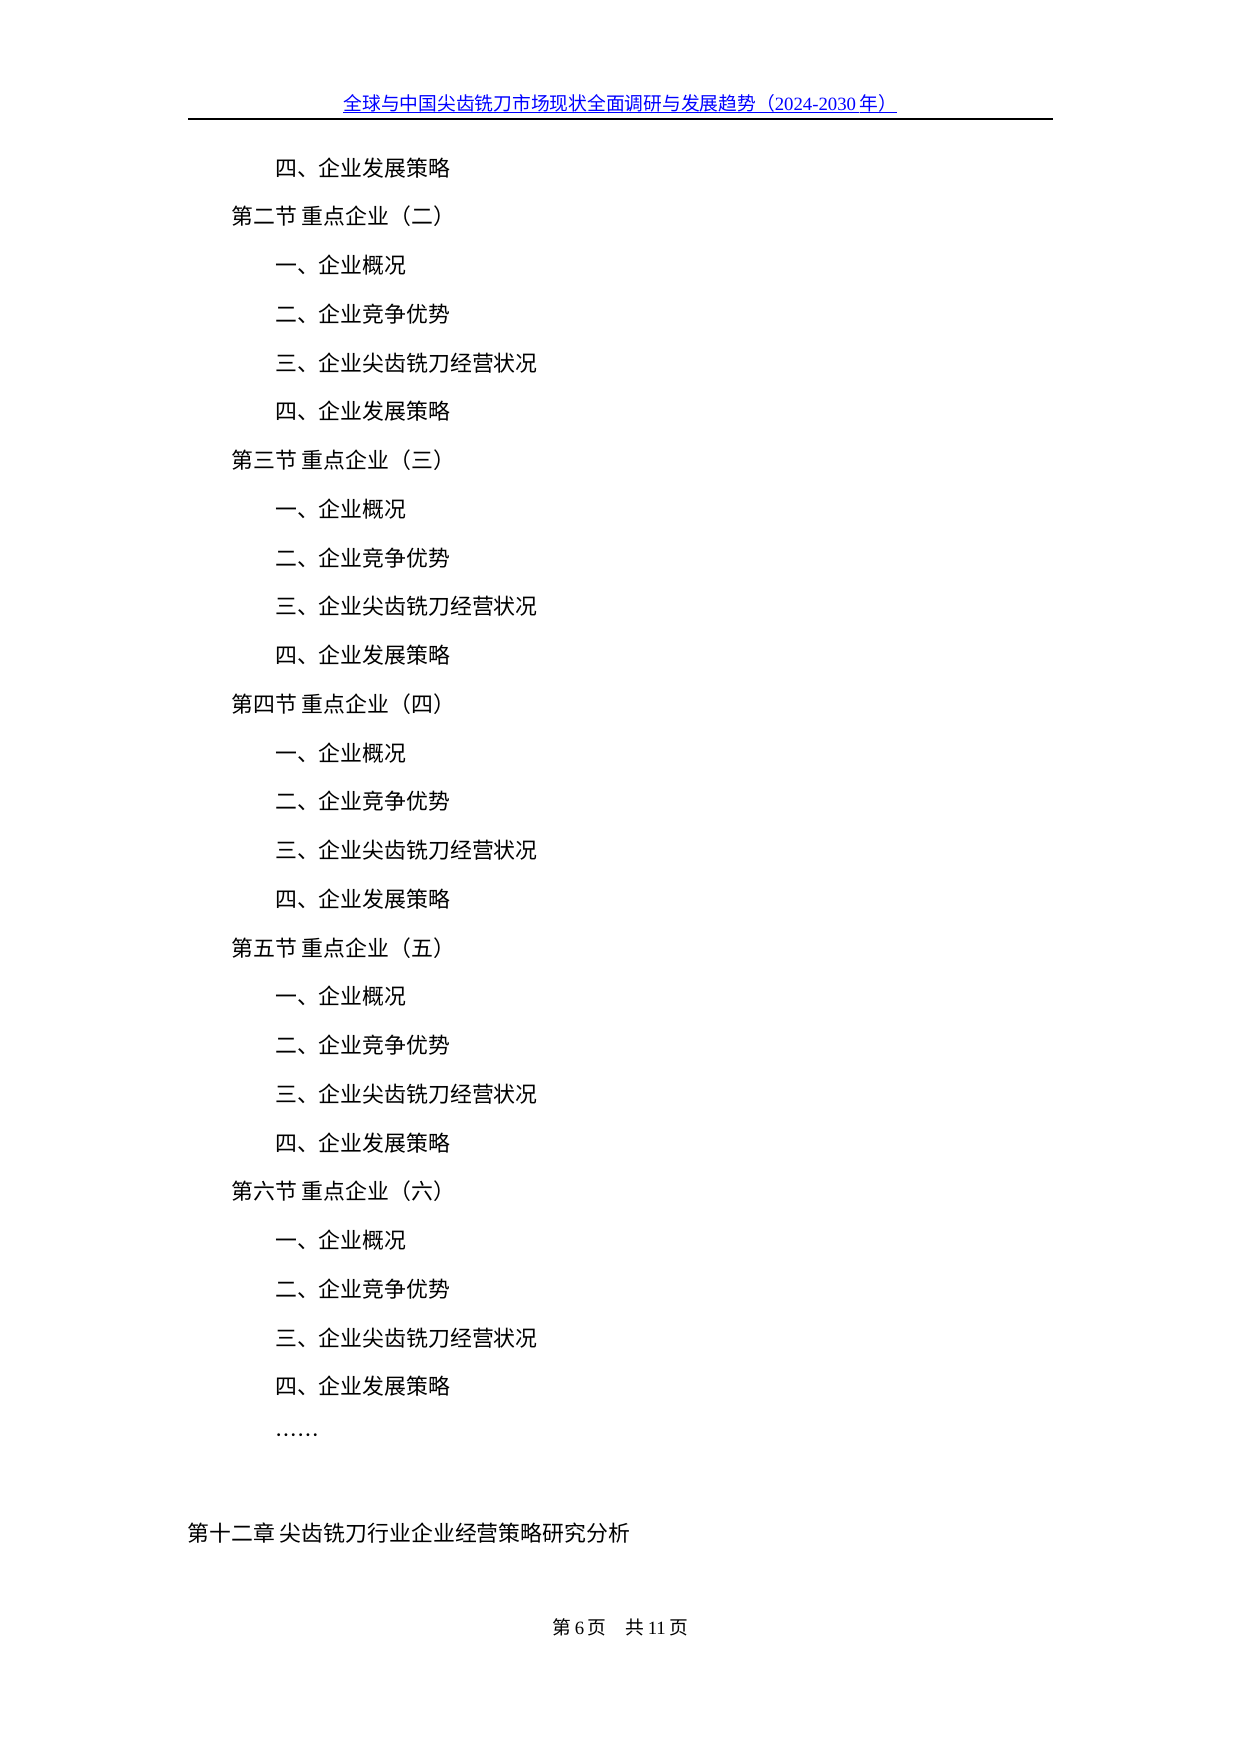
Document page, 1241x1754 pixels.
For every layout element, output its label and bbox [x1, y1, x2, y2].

text [187, 150, 1053, 1548]
